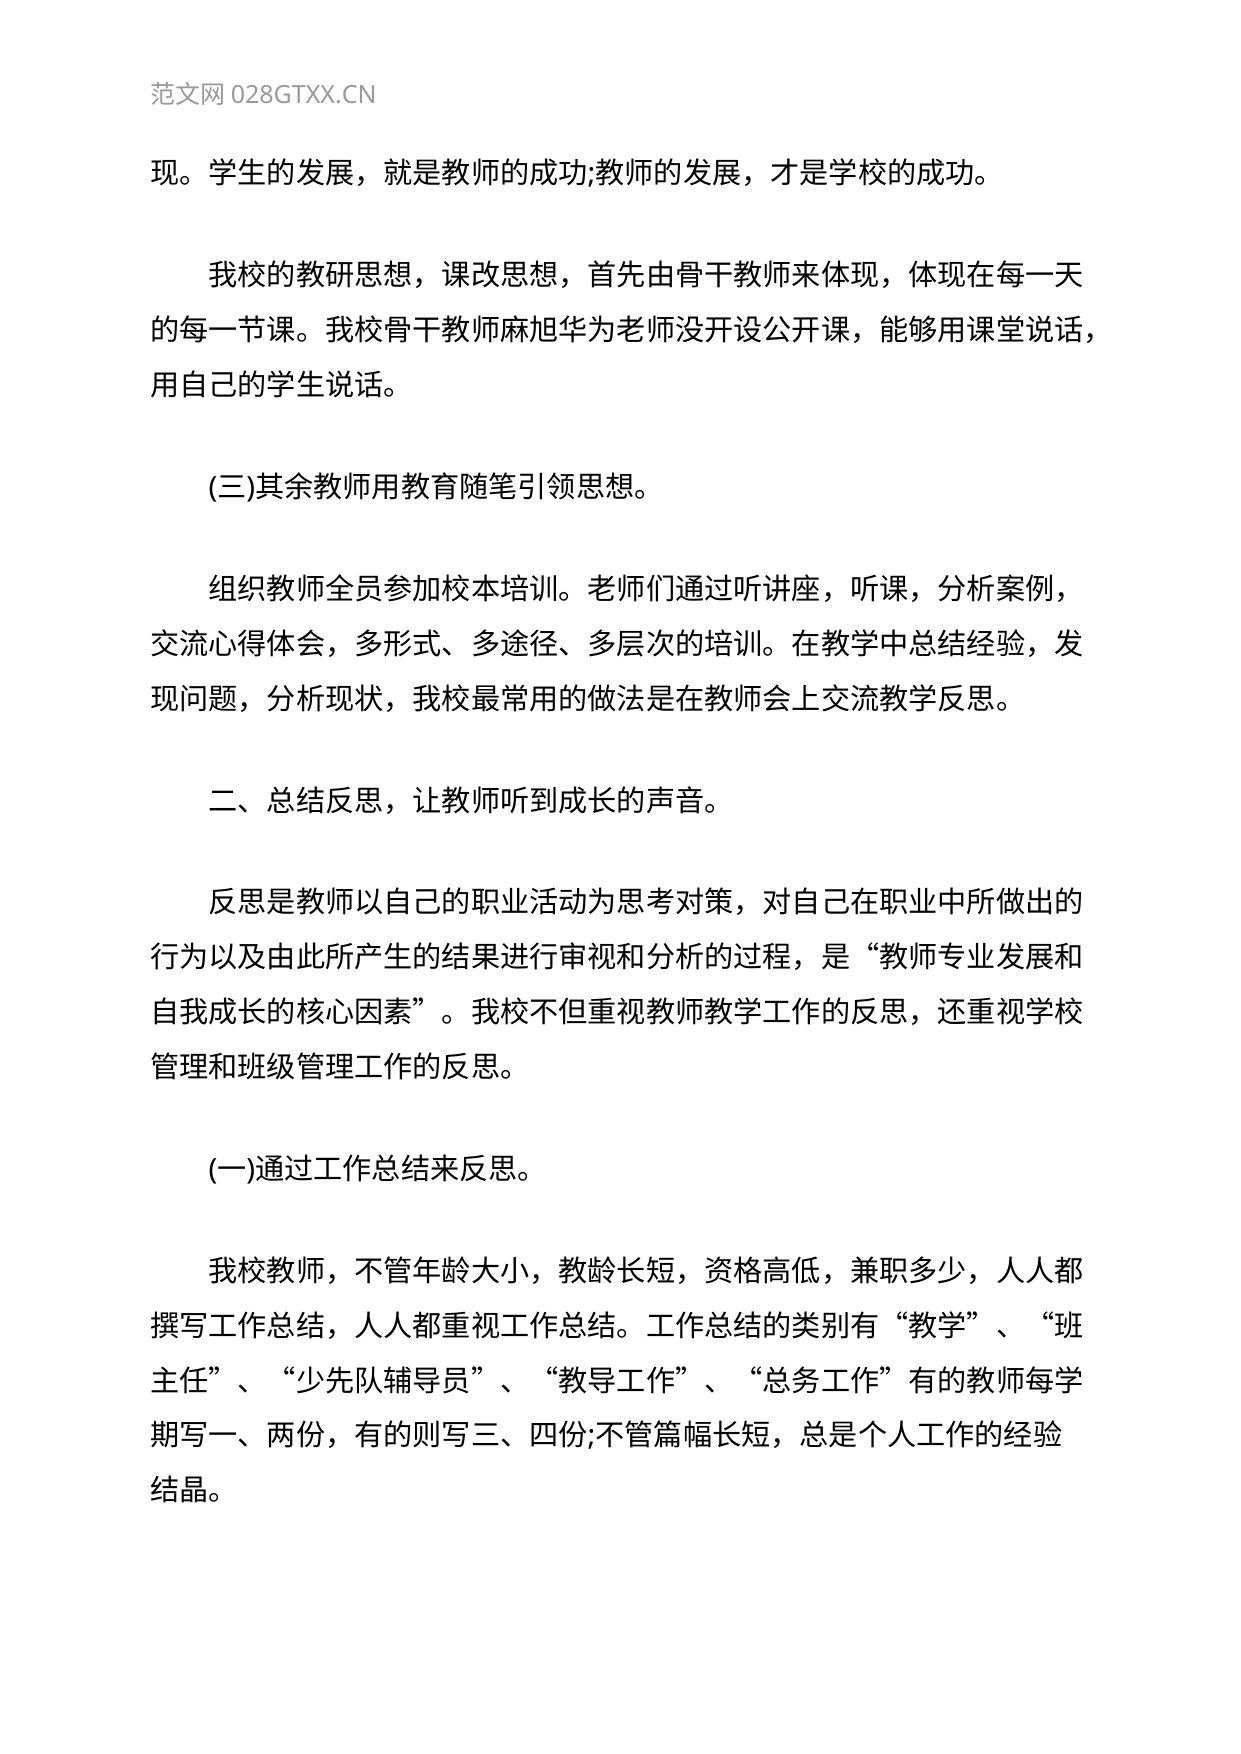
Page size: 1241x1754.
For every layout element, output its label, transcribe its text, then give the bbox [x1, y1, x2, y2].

text 二、总结反思，让教师听到成长的声音。 [150, 777, 1090, 819]
text 组织教师全员参加校本培训。老师们通过听讲座，听课，分析案例，交流心得体会，多形式、多途径、多层次的培训。在教学中总结经验，发现问题，分析现状，我校最常用的做法是在教师会上交流教学反思。 [150, 566, 1090, 718]
text (一)通过工作总结来反思。 [150, 1145, 1090, 1188]
text 我校教师，不管年龄大小，教龄长短，资格高低，兼职多少，人人都撰写工作总结，人人都重视工作总结。工作总结的类别有“教学”、“班主任”、“少先队辅导员”、“教导工作”、“总务工作”有的教师每学期写一、两份，有的则写三、四份;不管篇幅长短，总是个人工作的经验结晶。 [150, 1247, 1090, 1509]
text 反思是教师以自己的职业活动为思考对策，对自己在职业中所做出的行为以及由此所产生的结果进行审视和分析的过程，是“教师专业发展和自我成长的核心因素”。我校不但重视教师教学工作的反思，还重视学校管理和班级管理工作的反思。 [150, 879, 1090, 1086]
text (三)其余教师用教育随笔引领思想。 [150, 463, 1090, 506]
text 我校的教研思想，课改思想，首先由骨干教师来体现，体现在每一天的每一节课。我校骨干教师麻旭华为老师没开设公开课，能够用课堂说话，用自己的学生说话。 [150, 252, 1090, 404]
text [150, 150, 1090, 192]
